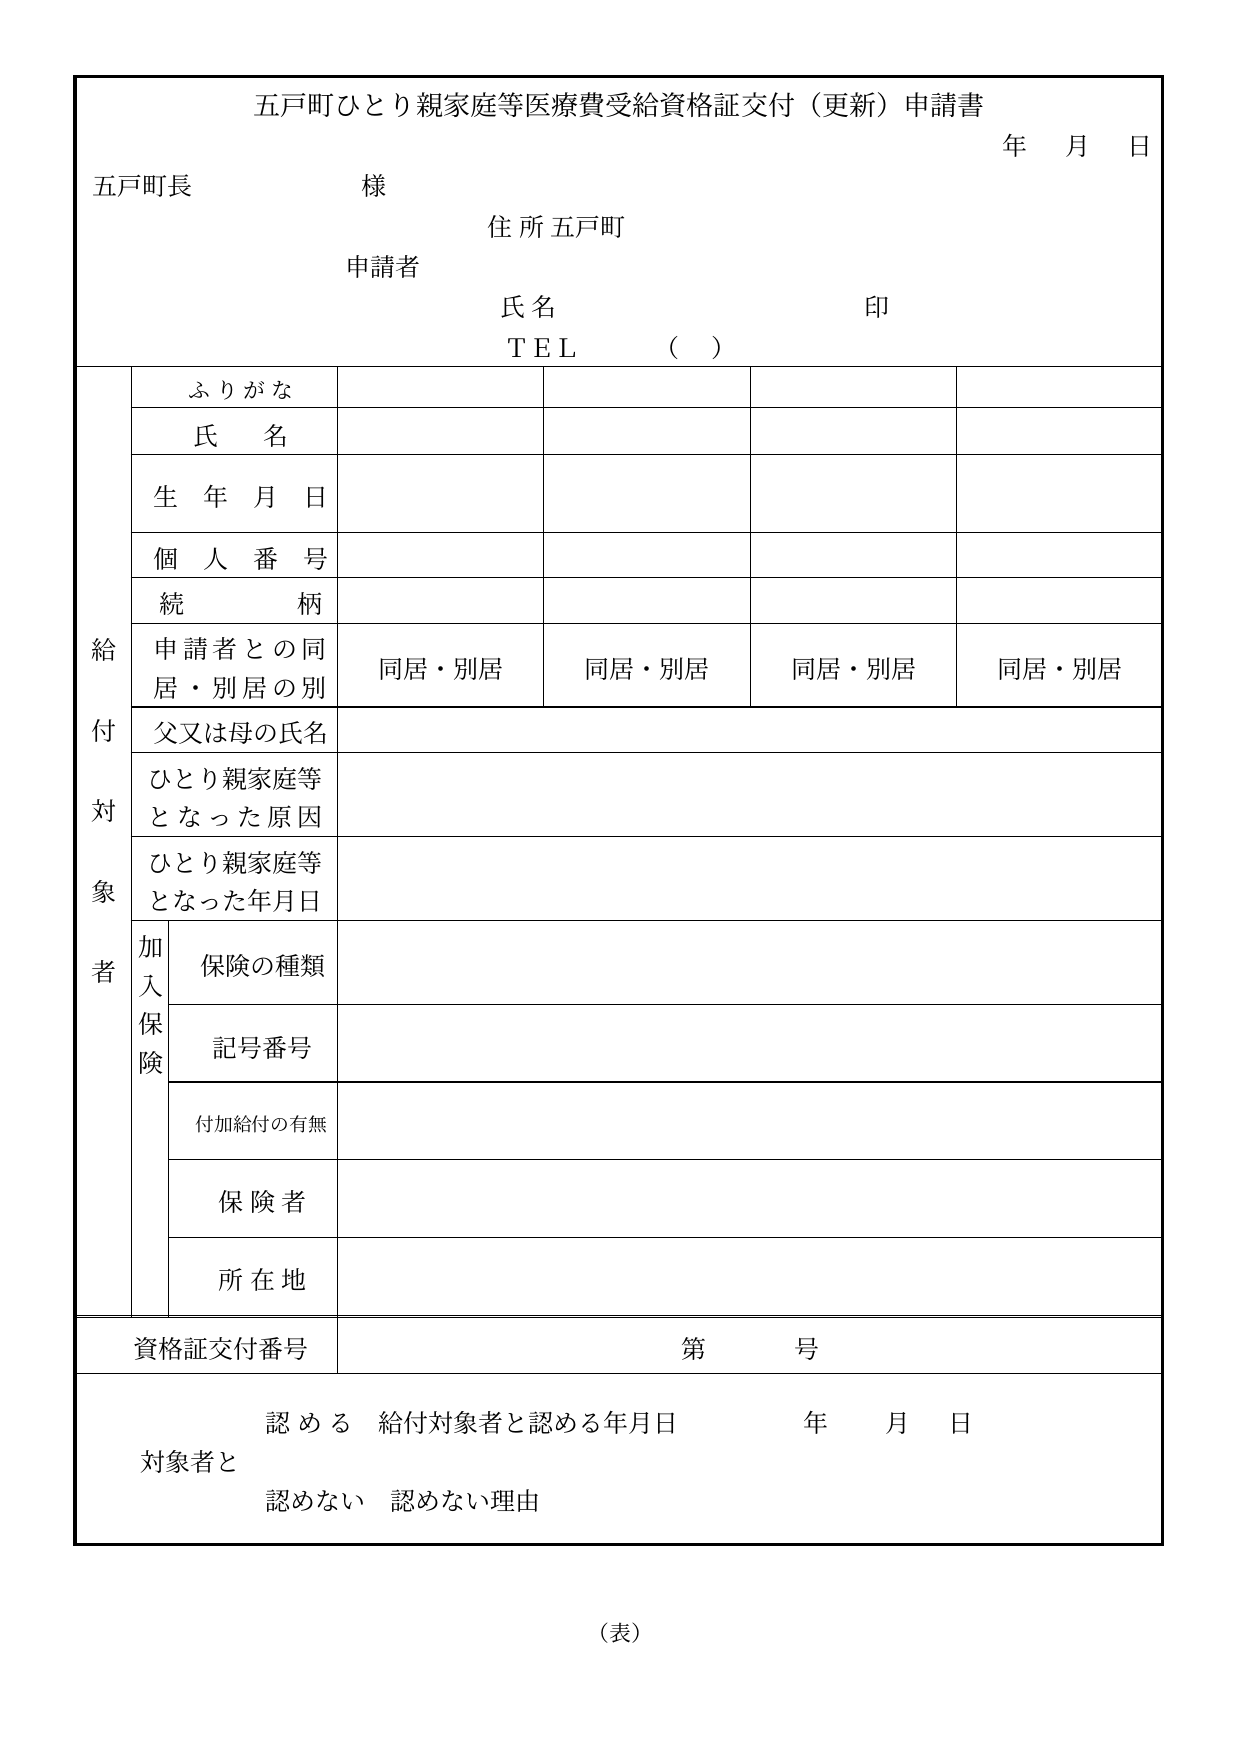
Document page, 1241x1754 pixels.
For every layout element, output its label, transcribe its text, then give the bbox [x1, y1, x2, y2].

table_cell [338, 367, 543, 407]
table_cell [957, 455, 1161, 532]
table_cell 申請者との同 居・別居の別 [132, 624, 337, 706]
table_cell 生 年 月 日 [132, 455, 337, 532]
table_cell 個 人 番 号 [132, 533, 337, 577]
table_cell ふ り が な [132, 367, 337, 407]
table_cell [338, 753, 1161, 836]
table_cell [338, 408, 543, 454]
table_cell [751, 533, 956, 577]
table_cell 加入保険 [132, 921, 168, 1315]
table_cell [751, 455, 956, 532]
table_cell [338, 1160, 1161, 1237]
table_header 五戸町ひとり親家庭等医療費受給資格証交付（更新）申請書 年 月 日 五戸町長 様 住 所 五戸町 申請者 氏 名 印 ＴＥＬ （ ） [77, 78, 1161, 366]
table_cell [957, 533, 1161, 577]
table_cell 氏 名 [132, 408, 337, 454]
table_cell [957, 578, 1161, 622]
table_cell [338, 708, 1161, 752]
table_cell [751, 578, 956, 622]
table_cell [338, 921, 1161, 1004]
table_cell 続 柄 [132, 578, 337, 622]
table_cell [751, 408, 956, 454]
table_cell [544, 533, 750, 577]
table_cell [338, 1083, 1161, 1159]
table_cell 所 在 地 [169, 1238, 337, 1315]
table_cell [338, 455, 543, 532]
table_cell [338, 578, 543, 622]
table_cell [338, 837, 1161, 920]
table_cell [544, 578, 750, 622]
table_cell 給 付 対 象 者 [77, 367, 131, 1315]
table_cell [544, 367, 750, 407]
text （表） [75, 1616, 1165, 1647]
table_cell 同居・別居 [957, 624, 1161, 706]
table_cell [957, 367, 1161, 407]
table_cell [338, 1238, 1161, 1315]
table_cell [751, 367, 956, 407]
table_cell 保険の種類 [169, 921, 337, 1004]
table_cell ひとり親家庭等となった年月日 [132, 837, 337, 920]
table_cell 同居・別居 [751, 624, 956, 706]
table_cell 同居・別居 [544, 624, 750, 706]
table_cell 保 険 者 [169, 1160, 337, 1237]
table_cell 記号番号 [169, 1005, 337, 1081]
table_cell ひとり親家庭等 となった原因 [132, 753, 337, 836]
table_cell 父又は母の氏名 [132, 708, 337, 752]
table_cell [338, 533, 543, 577]
table_cell [544, 408, 750, 454]
table_cell [544, 455, 750, 532]
table_cell [957, 408, 1161, 454]
table_cell 同居・別居 [338, 624, 543, 706]
table_cell 資格証交付番号 [77, 1318, 337, 1372]
table_cell 第 号 [338, 1318, 1161, 1372]
table_cell 認 め る 給付対象者と認める年月日 年 月 日 対象者と 認めない 認めない理由 [77, 1374, 1161, 1543]
table_cell [338, 1005, 1161, 1081]
table_cell 付加給付の有無 [169, 1083, 337, 1159]
